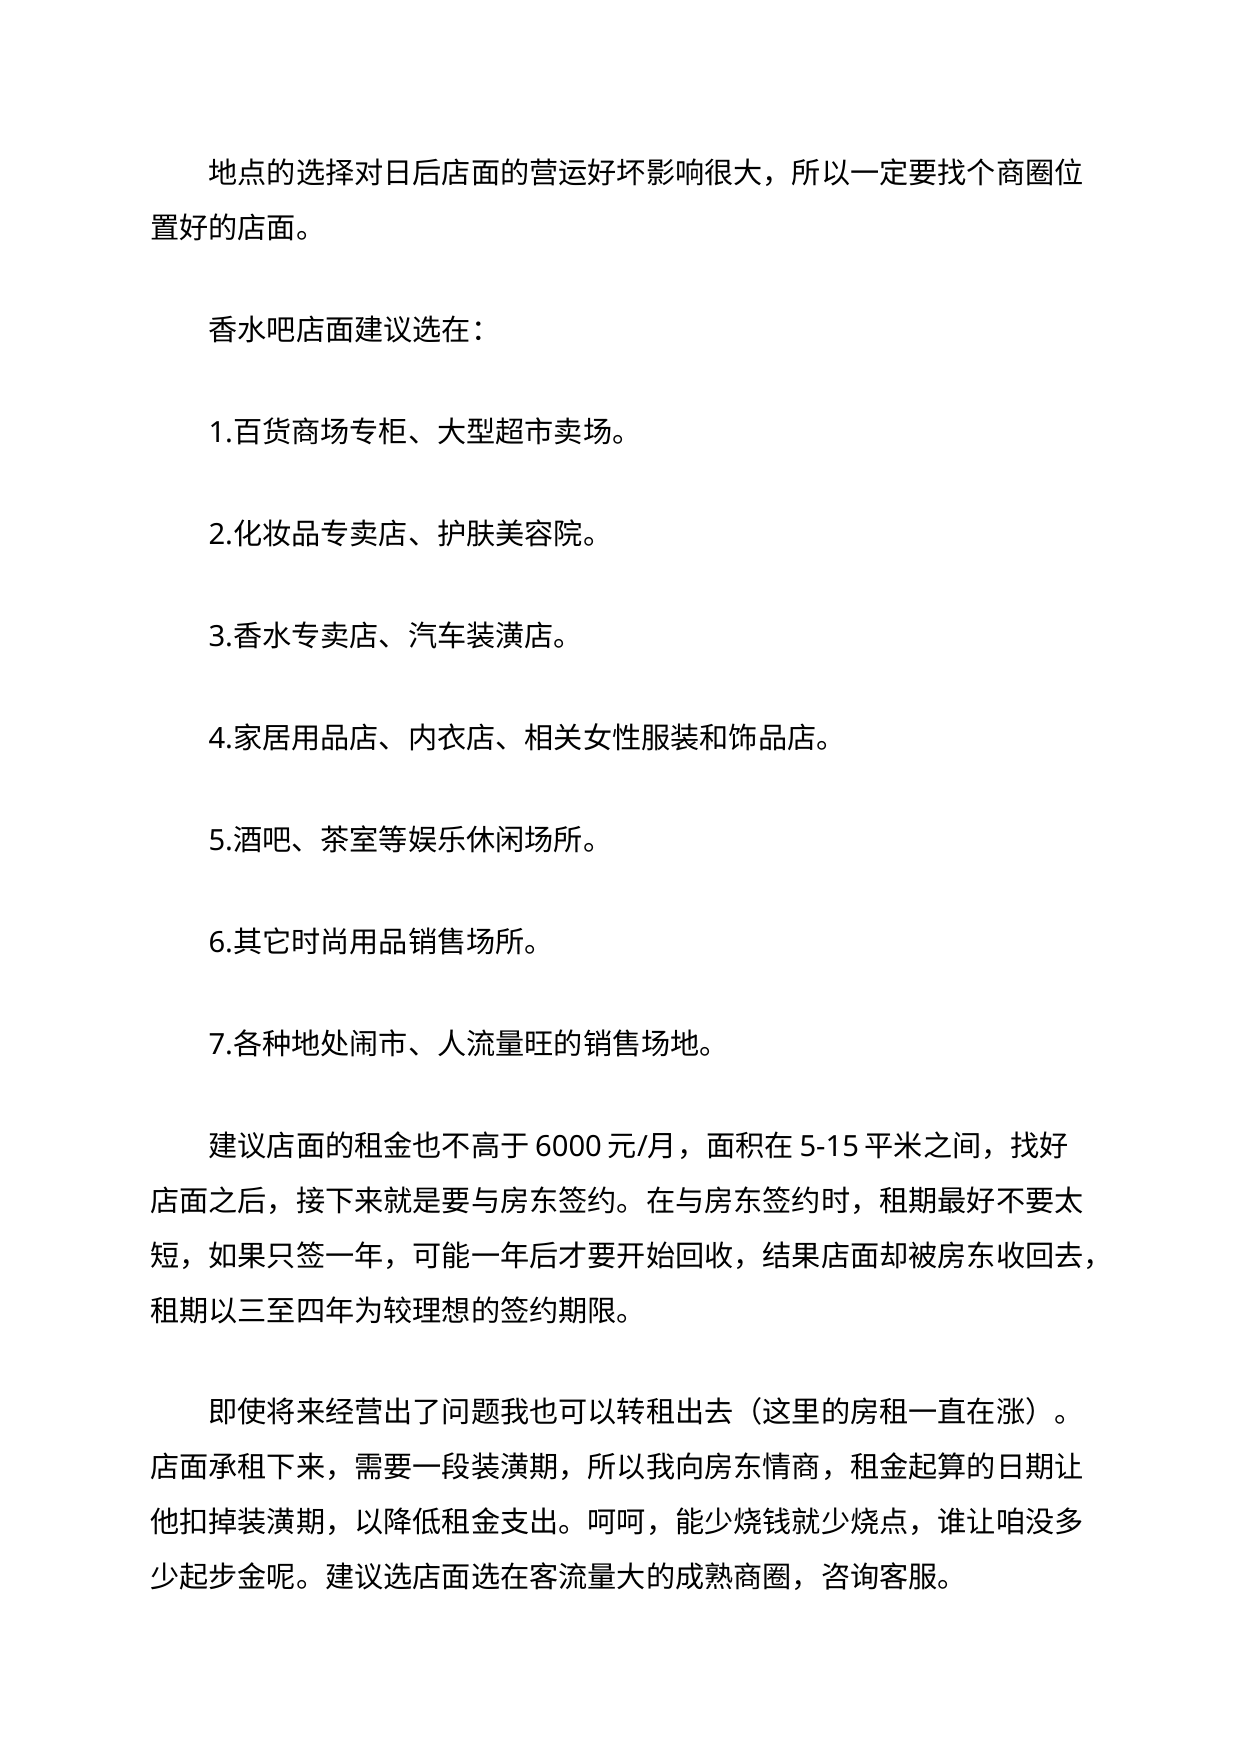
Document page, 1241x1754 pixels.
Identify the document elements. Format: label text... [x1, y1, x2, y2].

text 地点的选择对日后店面的营运好坏影响很大，所以一定要找个商圈位置好的店面。 [150, 150, 1090, 247]
text 4.家居用品店、内衣店、相关女性服装和饰品店。 [150, 714, 1090, 757]
text 建议店面的租金也不高于6000元/月，面积在5-15平米之间，找好店面之后，接下来就是要与房东签约。在与房东签约时，租期最好不要太短，如果只签一年，可能一年后才要开始回收，结果店面却被房东收回去，租期以三至四年为较理想的签约期限。 [150, 1122, 1090, 1329]
text 即使将来经营出了问题我也可以转租出去（这里的房租一直在涨）。店面承租下来，需要一段装潢期，所以我向房东情商，租金起算的日期让他扣掉装潢期，以降低租金支出。呵呵，能少烧钱就少烧点，谁让咱没多少起步金呢。建议选店面选在客流量大的成熟商圈，咨询客服。 [150, 1389, 1090, 1596]
text 3.香水专卖店、汽车装潢店。 [150, 612, 1090, 655]
text 7.各种地处闹市、人流量旺的销售场地。 [150, 1020, 1090, 1063]
text 6.其它时尚用品销售场所。 [150, 918, 1090, 961]
text 1.百货商场专柜、大型超市卖场。 [150, 408, 1090, 451]
text 2.化妆品专卖店、护肤美容院。 [150, 510, 1090, 553]
text 5.酒吧、茶室等娱乐休闲场所。 [150, 816, 1090, 859]
text 香水吧店面建议选在： [150, 307, 1090, 349]
